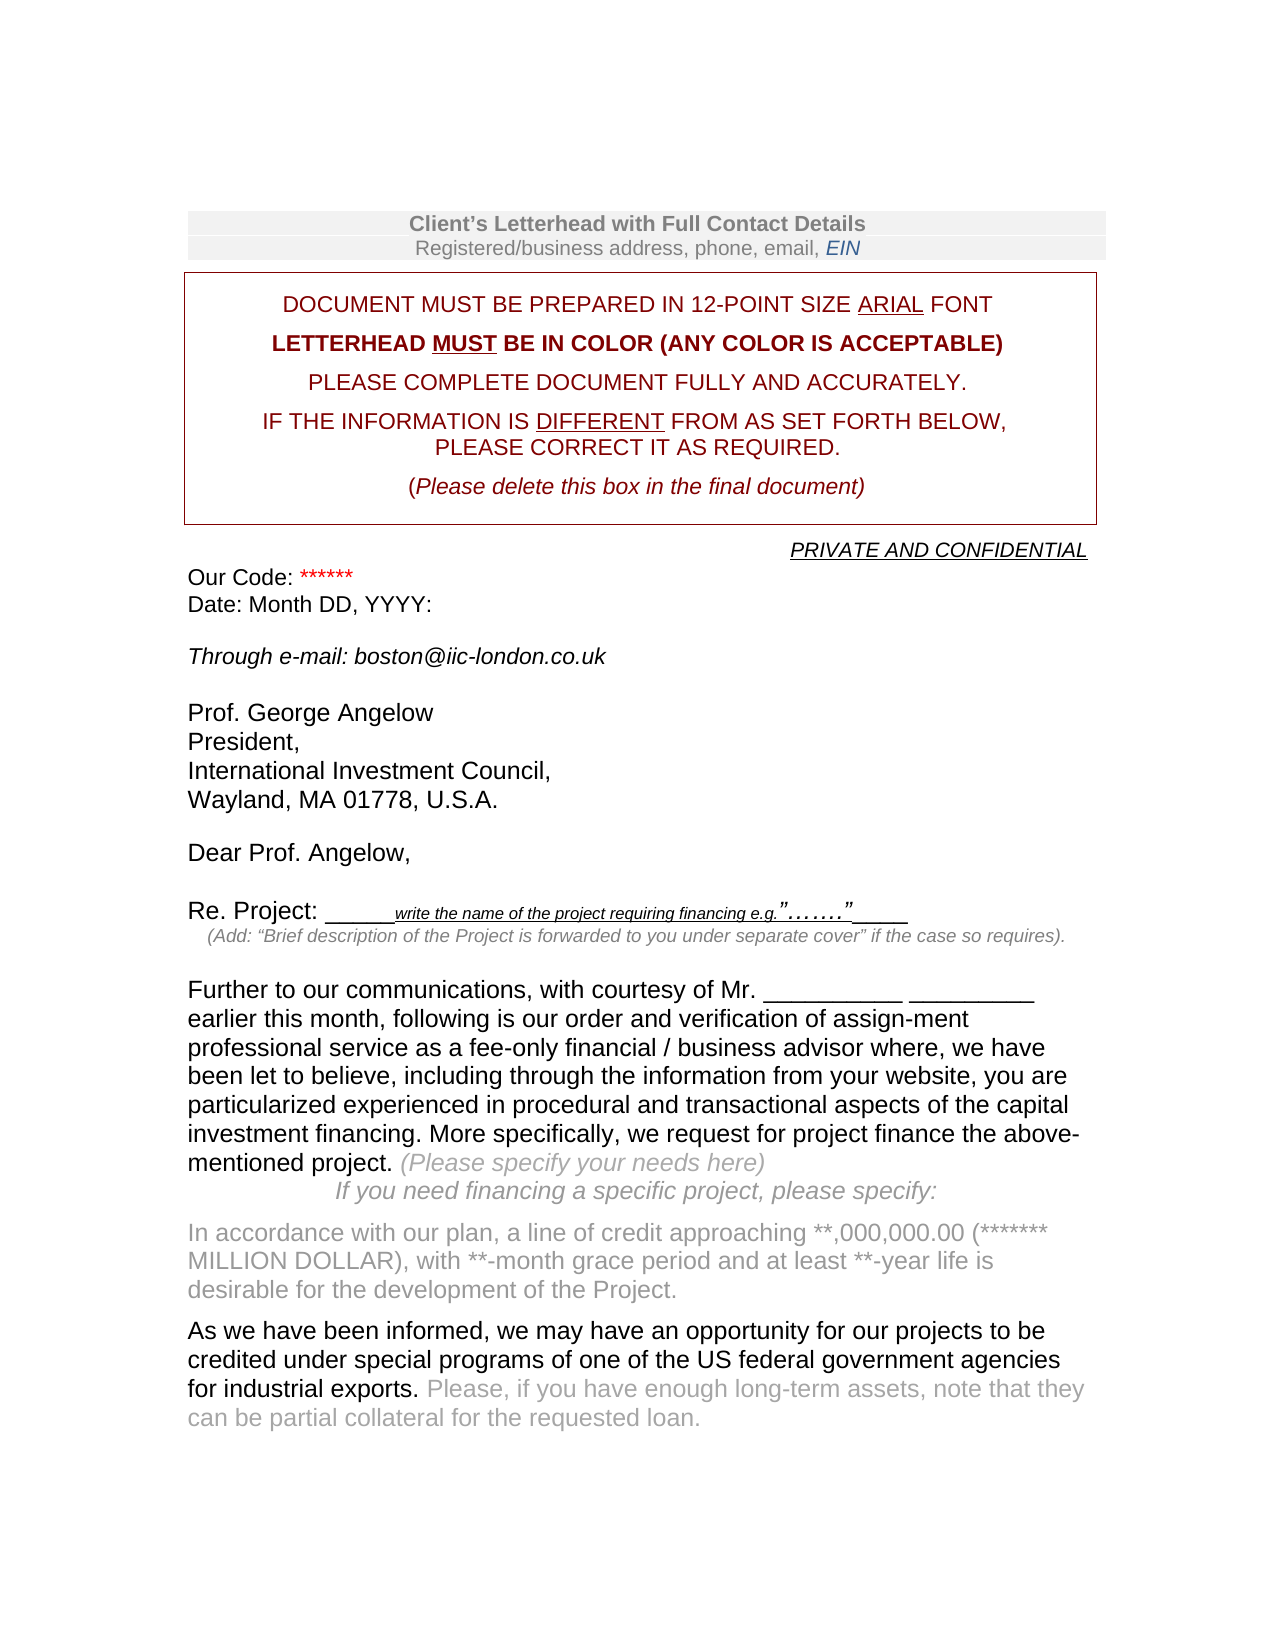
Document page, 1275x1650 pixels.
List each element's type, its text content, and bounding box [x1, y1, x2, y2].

text Dear Prof. Angelow, [187, 838, 1087, 867]
text Further to our communications, with courtesy of Mr. __________ _________ earlier this month, following is our order and verification of assign-ment professional service as a fee-only financial / business advisor where, we have been let to believe, including through the information from your website, you are particularized experienced in procedural and transactional aspects of the capital investment financing. More specifically, we request for project finance the above-mentioned project. (Please specify your needs here) [187, 975, 1087, 1176]
text Re. Project: _____write the name of the project requiring financing e.g.”…….”____ [187, 896, 1087, 925]
text Our Code: ****** ◄ Please write your reference number here [187, 562, 1087, 591]
text As we have been informed, we may have an opportunity for our projects to be credited under special programs of one of the US federal government agencies for industrial exports. Please, if you have enough long-term assets, note that they can be partial collateral for the requested loan. [187, 1316, 1087, 1431]
text International Investment Council, [187, 756, 1087, 785]
text President, [187, 727, 1087, 756]
text Date: Month DD, YYYY: [187, 591, 1087, 617]
text PLEASE COMPLETE DOCUMENT FULLY AND ACCURATELY. [185, 368, 1096, 395]
text Through e-mail: boston@iic-london.co.uk [187, 643, 1087, 670]
text PRIVATE AND CONFIDENTIAL [187, 538, 1087, 562]
text DOCUMENT MUST BE PREPARED IN 12-POINT SIZE ARIAL FONT [185, 273, 1096, 318]
text IF THE INFORMATION IS DIFFERENT FROM AS SET FORTH BELOW, PLEASE CORRECT IT AS REQUIRED. [185, 407, 1096, 461]
text (Add: “Brief description of the Project is forwarded to you under separate cover” if the case so requires). [187, 925, 1087, 946]
text LETTERHEAD MUST BE IN COLOR (ANY COLOR IS ACCEPTABLE) [185, 329, 1096, 356]
text (Please delete this box in the final document) [185, 472, 1096, 524]
text If you need financing a specific project, please specify: [187, 1176, 1087, 1205]
text Wayland, MA 01778, U.S.A. [187, 785, 1087, 813]
text In accordance with our plan, a line of credit approaching **,000,000.00 (******* MILLION DOLLAR), with **-month grace period and at least **-year life is desirable for the development of the Project. [187, 1217, 1087, 1304]
text Prof. George Angelow [187, 698, 1087, 727]
